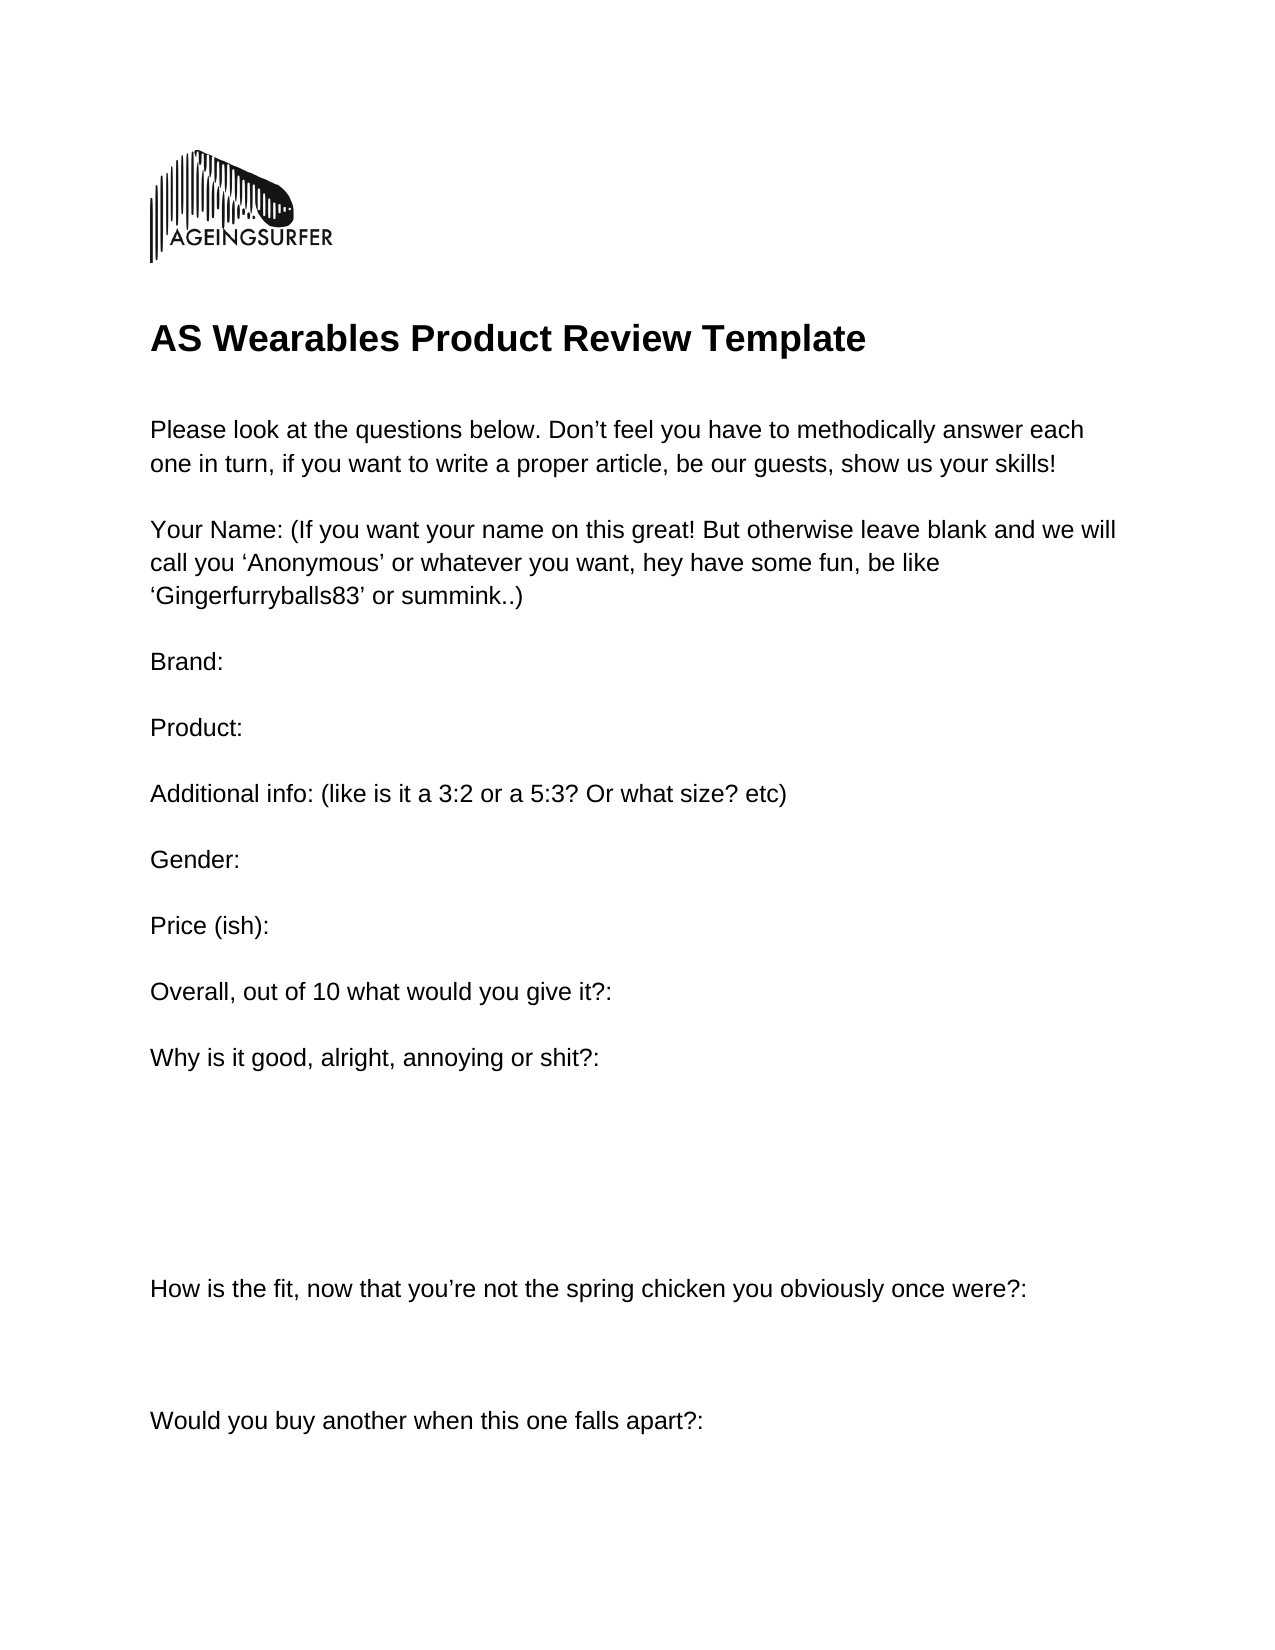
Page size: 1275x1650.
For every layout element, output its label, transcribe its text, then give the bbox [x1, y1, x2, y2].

text Price (ish): [150, 911, 1125, 939]
text How is the fit, now that you’re not the spring chicken you obviously once were?: [150, 1274, 1125, 1303]
text Why is it good, alright, annoying or shit?: [150, 1043, 1125, 1072]
text Additional info: (like is it a 3:2 or a 5:3? Or what size? etc) [150, 779, 1125, 807]
text Gender: [150, 845, 1125, 873]
text Would you buy another when this one falls apart?: [150, 1406, 1125, 1435]
text Please look at the questions below. Don’t feel you have to methodically answer each one in turn, if you want to write a proper article, be our guests, show us your skills! [150, 416, 1125, 477]
picture [150, 150, 333, 263]
text Your Name: (If you want your name on this great! But otherwise leave blank and we will call you ‘Anonymous’ or whatever you want, hey have some fun, be like ‘Gingerfurryballs83’ or summink..) [150, 514, 1125, 609]
text Product: [150, 713, 1125, 741]
text Brand: [150, 647, 1125, 675]
text AS Wearables Product Review Template [150, 316, 1125, 359]
text Overall, out of 10 what would you give it?: [150, 977, 1125, 1006]
